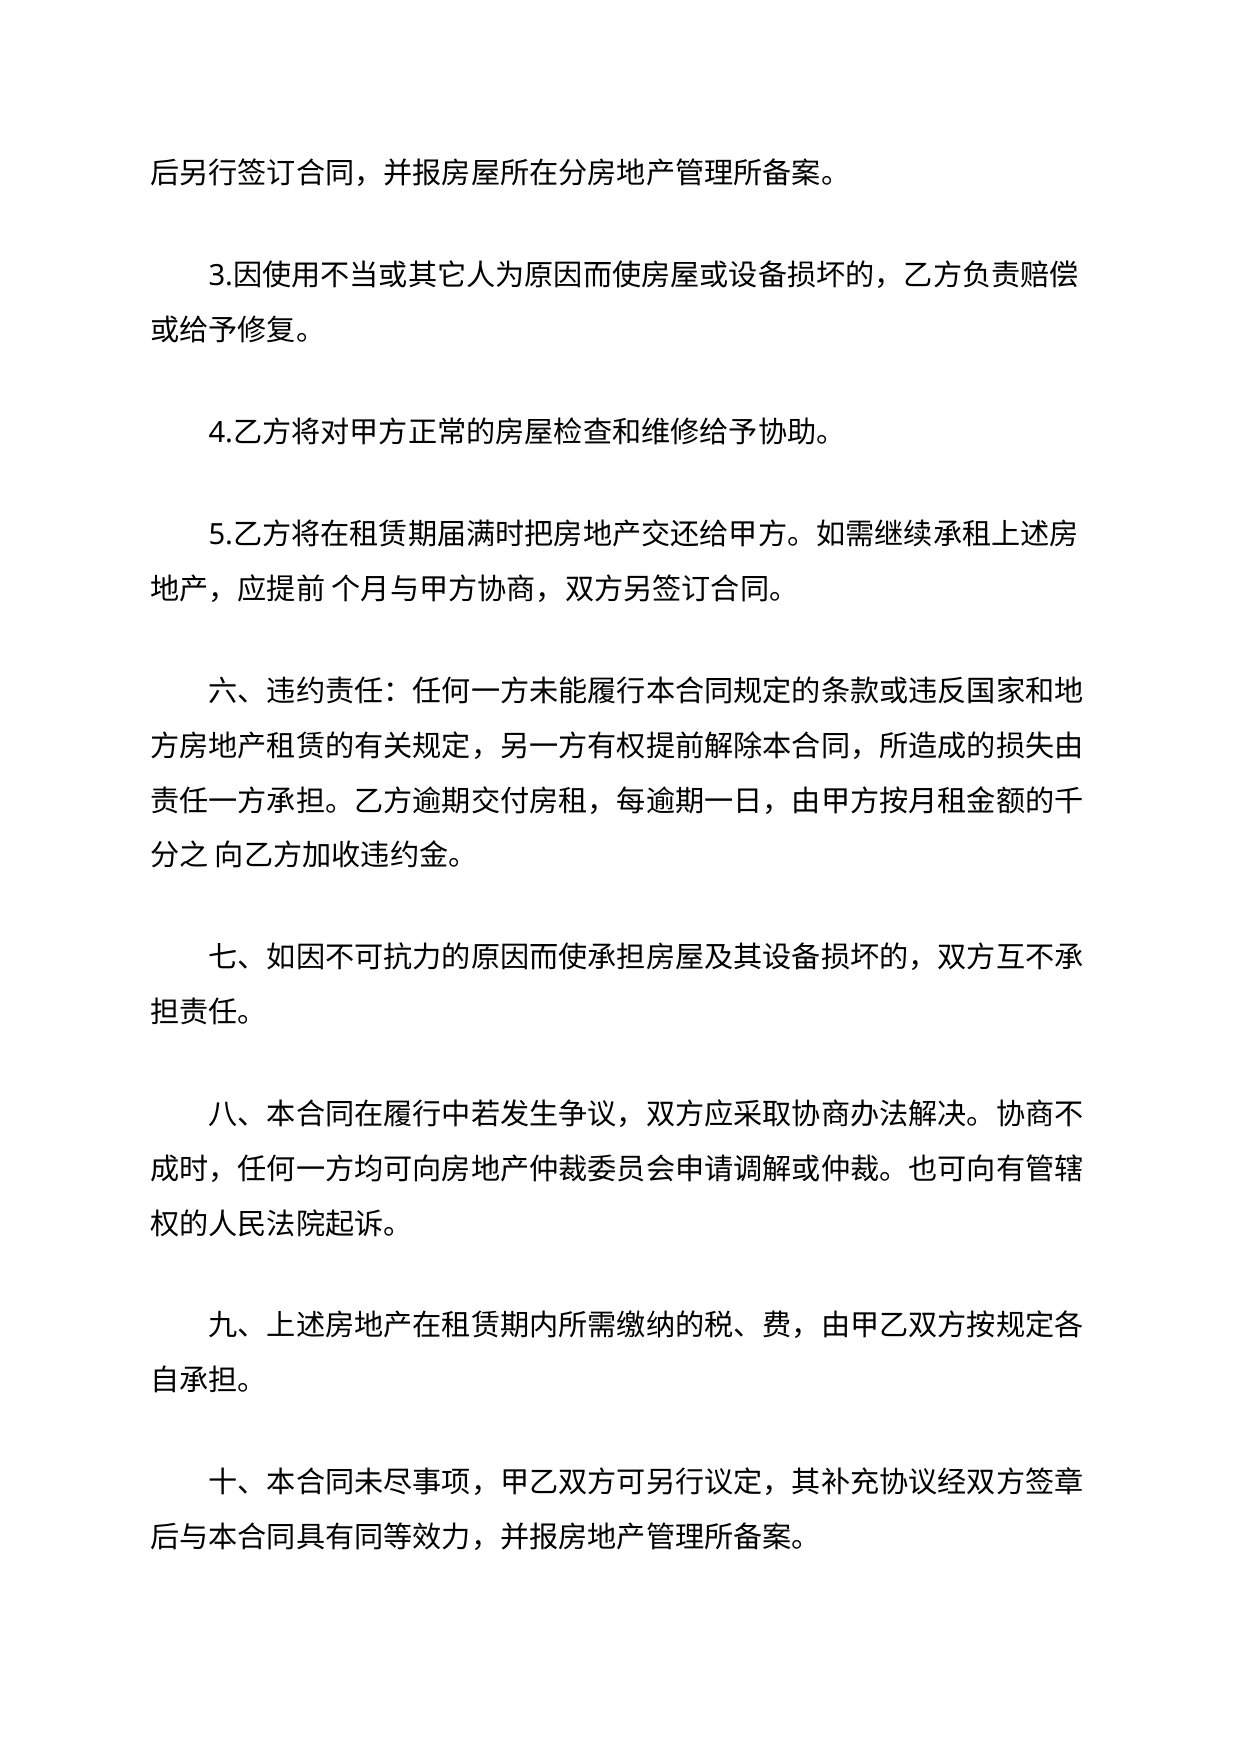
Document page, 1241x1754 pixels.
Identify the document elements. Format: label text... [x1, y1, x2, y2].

text 八、本合同在履行中若发生争议，双方应采取协商办法解决。协商不成时，任何一方均可向房地产仲裁委员会申请调解或仲裁。也可向有管辖权的人民法院起诉。 [150, 1090, 1090, 1242]
text 5.乙方将在租赁期届满时把房地产交还给甲方。如需继续承租上述房地产，应提前 个月与甲方协商，双方另签订合同。 [150, 511, 1090, 608]
text 六、违约责任：任何一方未能履行本合同规定的条款或违反国家和地方房地产租赁的有关规定，另一方有权提前解除本合同，所造成的损失由责任一方承担。乙方逾期交付房租，每逾期一日，由甲方按月租金额的千分之 向乙方加收违约金。 [150, 667, 1090, 874]
text 4.乙方将对甲方正常的房屋检查和维修给予协助。 [150, 408, 1090, 451]
text 十、本合同未尽事项，甲乙双方可另行议定，其补充协议经双方签章后与本合同具有同等效力，并报房地产管理所备案。 [150, 1459, 1090, 1556]
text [150, 150, 1090, 192]
text 九、上述房地产在租赁期内所需缴纳的税、费，由甲乙双方按规定各自承担。 [150, 1302, 1090, 1399]
text 七、如因不可抗力的原因而使承担房屋及其设备损坏的，双方互不承担责任。 [150, 934, 1090, 1031]
text 3.因使用不当或其它人为原因而使房屋或设备损坏的，乙方负责赔偿或给予修复。 [150, 252, 1090, 349]
